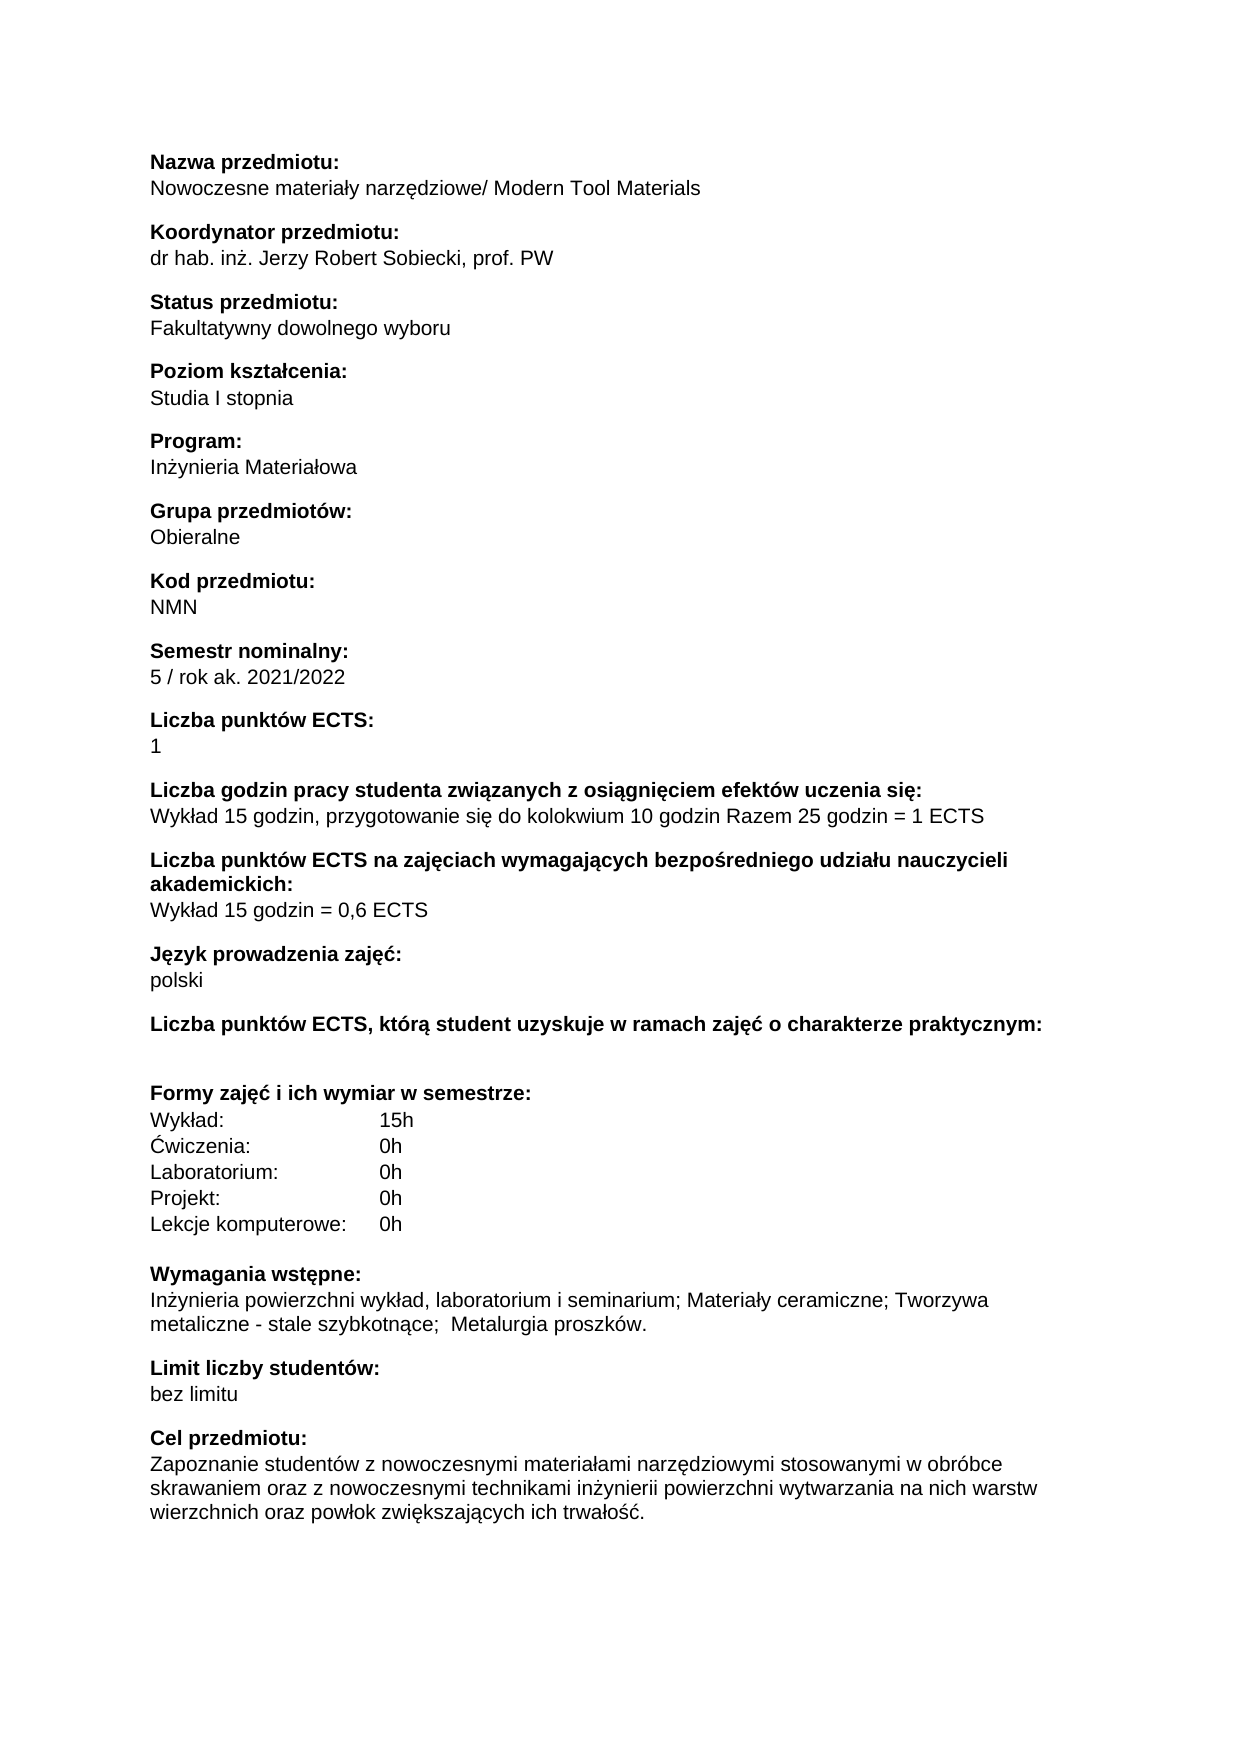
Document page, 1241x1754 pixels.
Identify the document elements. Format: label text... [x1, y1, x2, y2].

text Liczba punktów ECTS: [150, 708, 1090, 732]
text Koordynator przedmiotu: [150, 220, 1090, 244]
text NMN [150, 595, 1090, 619]
text Zapoznanie studentów z nowoczesnymi materiałami narzędziowymi stosowanymi w obróbce skrawaniem oraz z nowoczesnymi technikami inżynierii powierzchni wytwarzania na nich warstw wierzchnich oraz powłok zwiększających ich trwałość. [150, 1452, 1090, 1523]
text bez limitu [150, 1382, 1090, 1406]
text Limit liczby studentów: [150, 1356, 1090, 1380]
table_cell 0h [369, 1184, 597, 1210]
text Formy zajęć i ich wymiar w semestrze: [150, 1081, 1090, 1105]
table_cell Ćwiczenia: [140, 1134, 367, 1158]
text Status przedmiotu: [150, 289, 1090, 313]
text Cel przedmiotu: [150, 1426, 1090, 1449]
table_cell 0h [369, 1210, 597, 1236]
table_cell 0h [369, 1132, 597, 1158]
text Obieralne [150, 525, 1090, 549]
table_cell Projekt: [140, 1186, 367, 1210]
table_header Wykład: [140, 1108, 367, 1132]
table_cell Laboratorium: [140, 1160, 367, 1184]
table_cell 0h [369, 1158, 597, 1184]
text Grupa przedmiotów: [150, 499, 1090, 523]
text Język prowadzenia zajęć: [150, 942, 1090, 966]
text polski [150, 968, 1090, 992]
text Wymagania wstępne: [150, 1262, 1090, 1286]
text Kod przedmiotu: [150, 569, 1090, 593]
text Wykład 15 godzin = 0,6 ECTS [150, 898, 1090, 922]
text Studia I stopnia [150, 385, 1090, 409]
text Liczba punktów ECTS na zajęciach wymagających bezpośredniego udziału nauczycieli akademickich: [150, 848, 1090, 896]
text 5 / rok ak. 2021/2022 [150, 664, 1090, 688]
text Inżynieria powierzchni wykład, laboratorium i seminarium; Materiały ceramiczne; Tworzywa metaliczne - stale szybkotnące; Metalurgia proszków. [150, 1288, 1090, 1336]
text Semestr nominalny: [150, 638, 1090, 662]
text Inżynieria Materiałowa [150, 455, 1090, 479]
text Liczba punktów ECTS, którą student uzyskuje w ramach zajęć o charakterze praktycznym: [150, 1011, 1090, 1035]
text Poziom kształcenia: [150, 359, 1090, 383]
text Liczba godzin pracy studenta związanych z osiągnięciem efektów uczenia się: [150, 778, 1090, 802]
text Wykład 15 godzin, przygotowanie się do kolokwium 10 godzin Razem 25 godzin = 1 ECTS [150, 804, 1090, 828]
text 1 [150, 734, 1090, 758]
text dr hab. inż. Jerzy Robert Sobiecki, prof. PW [150, 246, 1090, 270]
table_cell Lekcje komputerowe: [140, 1212, 367, 1236]
text Fakultatywny dowolnego wyboru [150, 316, 1090, 339]
text Nowoczesne materiały narzędziowe/ Modern Tool Materials [150, 176, 1090, 200]
table_header 15h [369, 1108, 597, 1132]
text Program: [150, 429, 1090, 453]
text Nazwa przedmiotu: [150, 150, 1090, 174]
